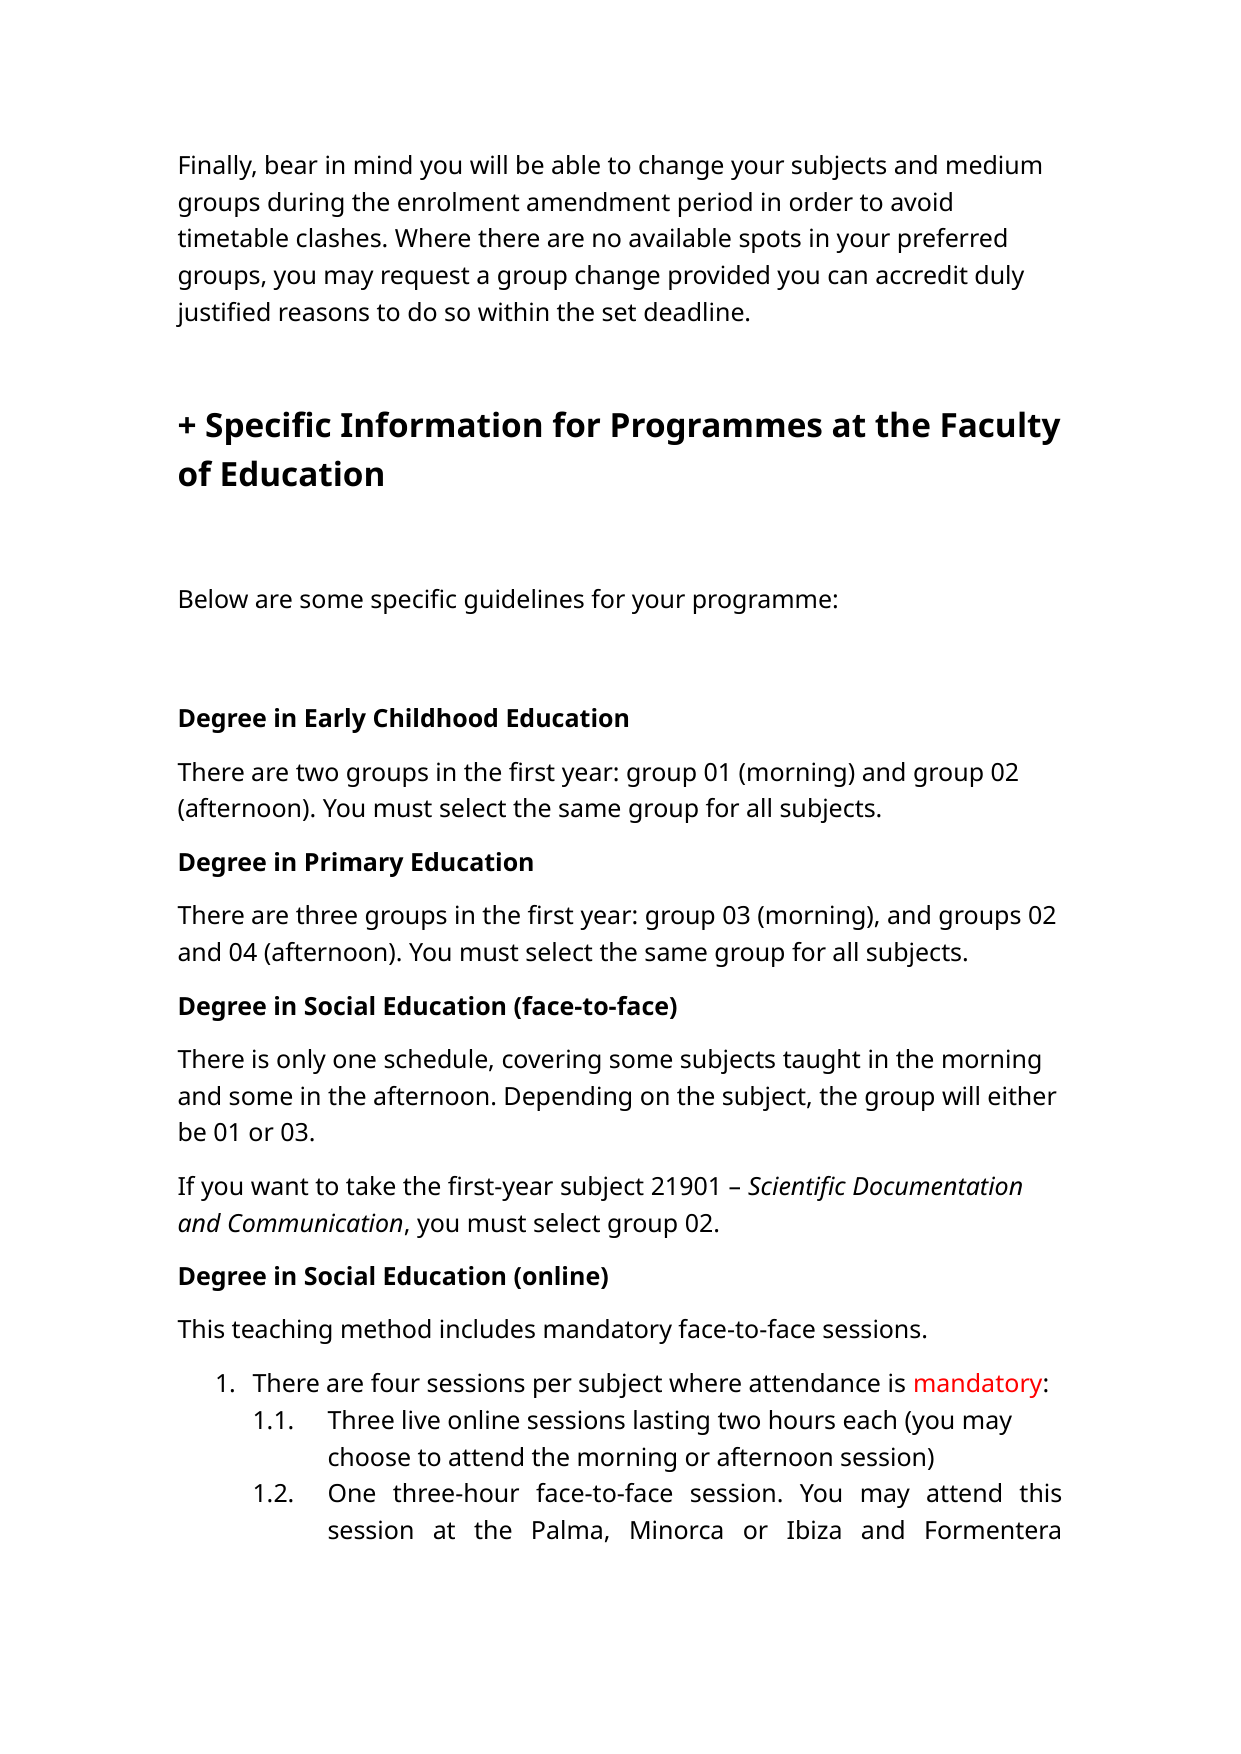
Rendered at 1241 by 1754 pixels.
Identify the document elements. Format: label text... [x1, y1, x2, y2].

text If you want to take the first-year subject 21901 – Scientific Documentation and Communication, you must select group 02. [177, 1168, 1063, 1239]
text Finally, bear in mind you will be able to change your subjects and medium groups during the enrolment amendment period in order to avoid timetable clashes. Where there are no available spots in your preferred groups, you may request a group change provided you can accredit duly justified reasons to do so within the set deadline. [177, 148, 1063, 329]
list Three live online sessions lasting two hours each (you may choose to attend the morning or afternoon session) [252, 1402, 1063, 1473]
text There are three groups in the first year: group 03 (morning), and groups 02 and 04 (afternoon). You must select the same group for all subjects. [177, 898, 1063, 969]
list There are four sessions per subject where attendance is mandatory: [215, 1366, 1063, 1400]
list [252, 1476, 1063, 1547]
text Degree in Social Education (online) [177, 1259, 1063, 1293]
text + Specific Information for Programmes at the Faculty of Education [177, 402, 1063, 496]
text There are two groups in the first year: group 01 (morning) and group 02 (afternoon). You must select the same group for all subjects. [177, 754, 1063, 825]
text Below are some specific guidelines for your programme: [177, 582, 1063, 616]
text Degree in Social Education (face-to-face) [177, 988, 1063, 1022]
text Degree in Primary Education [177, 844, 1063, 878]
text There is only one schedule, covering some subjects taught in the morning and some in the afternoon. Depending on the subject, the group will either be 01 or 03. [177, 1042, 1063, 1149]
text This teaching method includes mandatory face-to-face sessions. [177, 1312, 1063, 1346]
text Degree in Early Childhood Education [177, 701, 1063, 735]
